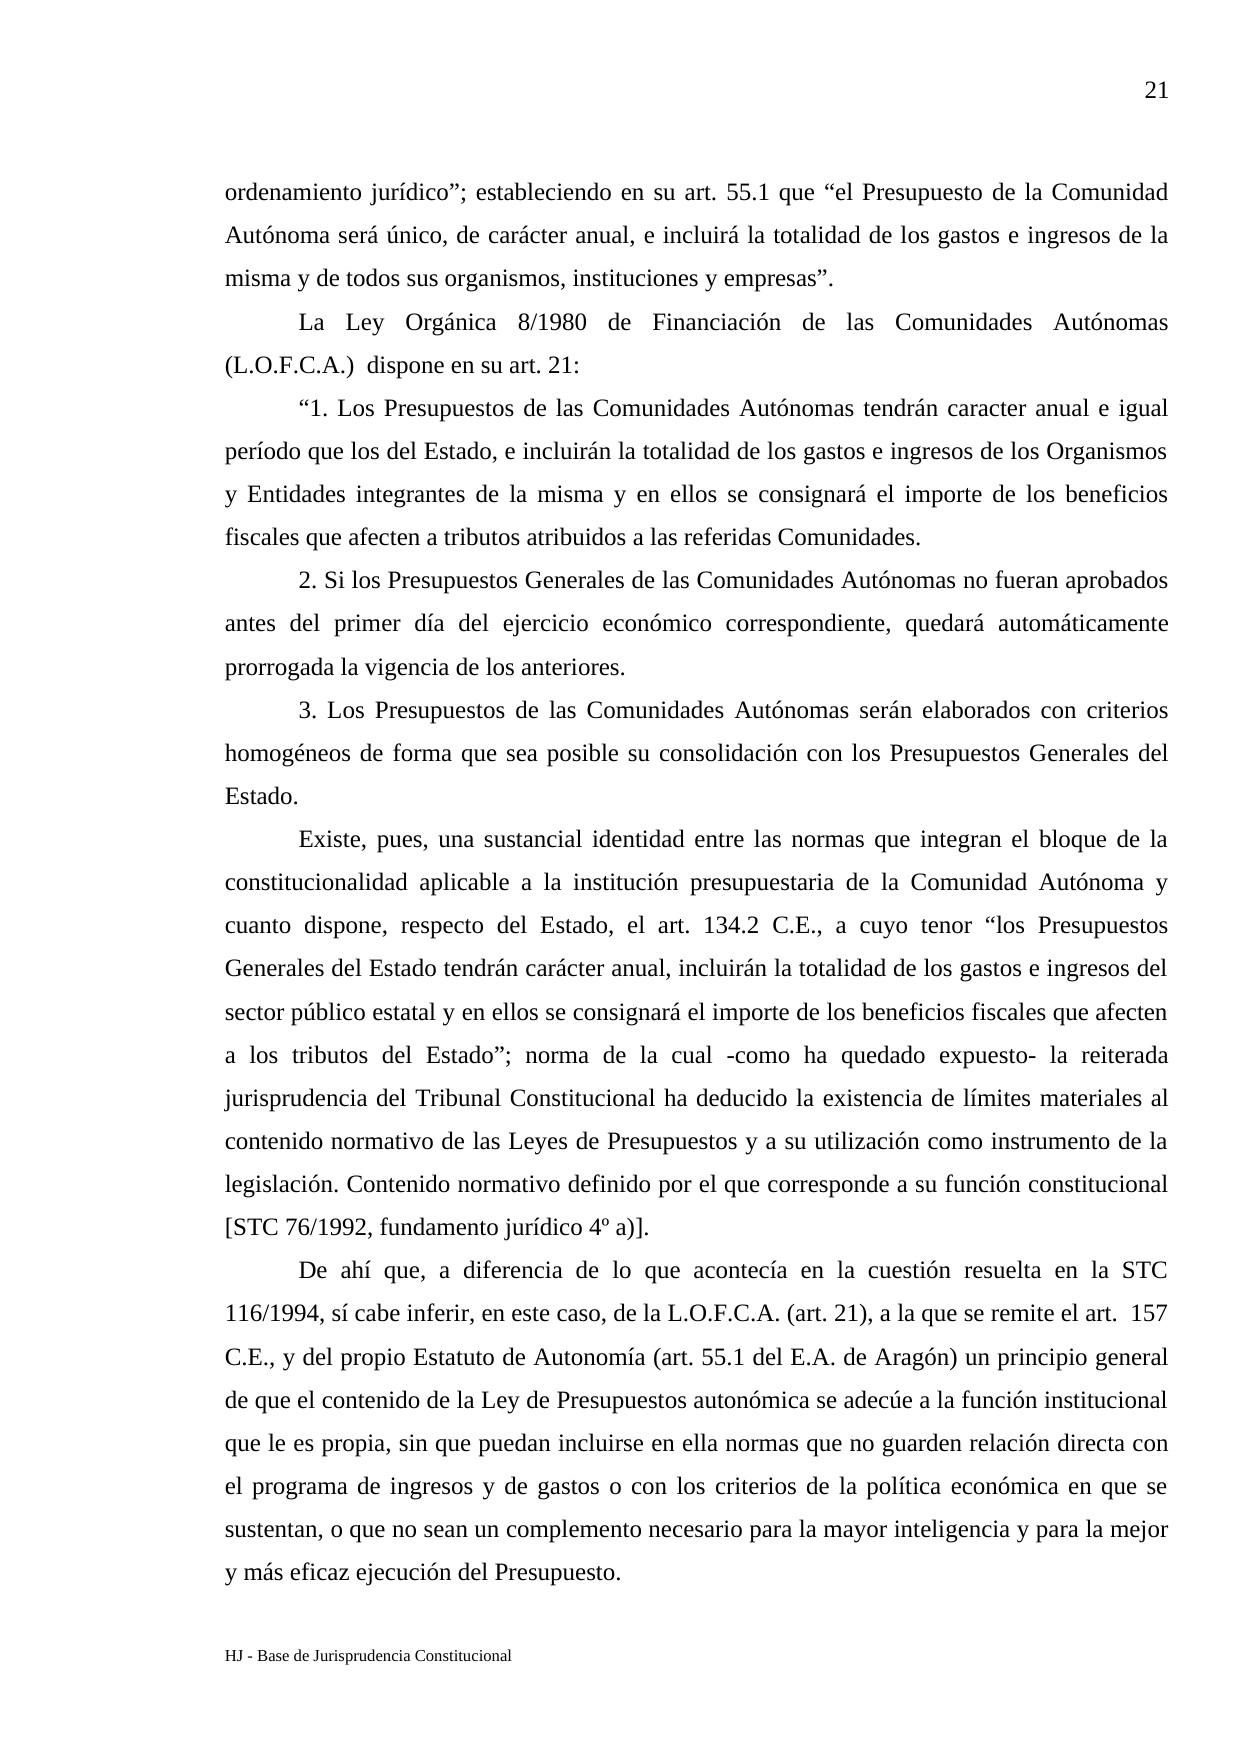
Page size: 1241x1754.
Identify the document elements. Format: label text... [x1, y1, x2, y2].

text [224, 177, 1169, 292]
text La Ley Orgánica 8/1980 de Financiación de las Comunidades Autónomas (L.O.F.C.A.) dispone en su art. 21: [224, 307, 1169, 378]
text “1. Los Presupuestos de las Comunidades Autónomas tendrán caracter anual e igual período que los del Estado, e incluirán la totalidad de los gastos e ingresos de los Organismos y Entidades integrantes de la misma y en ellos se consignará el importe de los beneficios fiscales que afecten a tributos atribuidos a las referidas Comunidades. [224, 393, 1169, 551]
text 3. Los Presupuestos de las Comunidades Autónomas serán elaborados con criterios homogéneos de forma que sea posible su consolidación con los Presupuestos Generales del Estado. [224, 695, 1169, 810]
text 2. Si los Presupuestos Generales de las Comunidades Autónomas no fueran aprobados antes del primer día del ejercicio económico correspondiente, quedará automáticamente prorrogada la vigencia de los anteriores. [224, 565, 1169, 680]
text De ahí que, a diferencia de lo que acontecía en la cuestión resuelta en la STC 116/1994, sí cabe inferir, en este caso, de la L.O.F.C.A. (art. 21), a la que se remite el art. 157 C.E., y del propio Estatuto de Autonomía (art. 55.1 del E.A. de Aragón) un principio general de que el contenido de la Ley de Presupuestos autonómica se adecúe a la función institucional que le es propia, sin que puedan incluirse en ella normas que no guarden relación directa con el programa de ingresos y de gastos o con los criterios de la política económica en que se sustentan, o que no sean un complemento necesario para la mayor inteligencia y para la mejor y más eficaz ejecución del Presupuesto. [224, 1255, 1169, 1586]
text Existe, pues, una sustancial identidad entre las normas que integran el bloque de la constitucionalidad aplicable a la institución presupuestaria de la Comunidad Autónoma y cuanto dispone, respecto del Estado, el art. 134.2 C.E., a cuyo tenor “los Presupuestos Generales del Estado tendrán carácter anual, incluirán la totalidad de los gastos e ingresos del sector público estatal y en ellos se consignará el importe de los beneficios fiscales que afecten a los tributos del Estado”; norma de la cual -como ha quedado expuesto- la reiterada jurisprudencia del Tribunal Constitucional ha deducido la existencia de límites materiales al contenido normativo de las Leyes de Presupuestos y a su utilización como instrumento de la legislación. Contenido normativo definido por el que corresponde a su función constitucional [STC 76/1992, fundamento jurídico 4º a)]. [224, 824, 1169, 1241]
